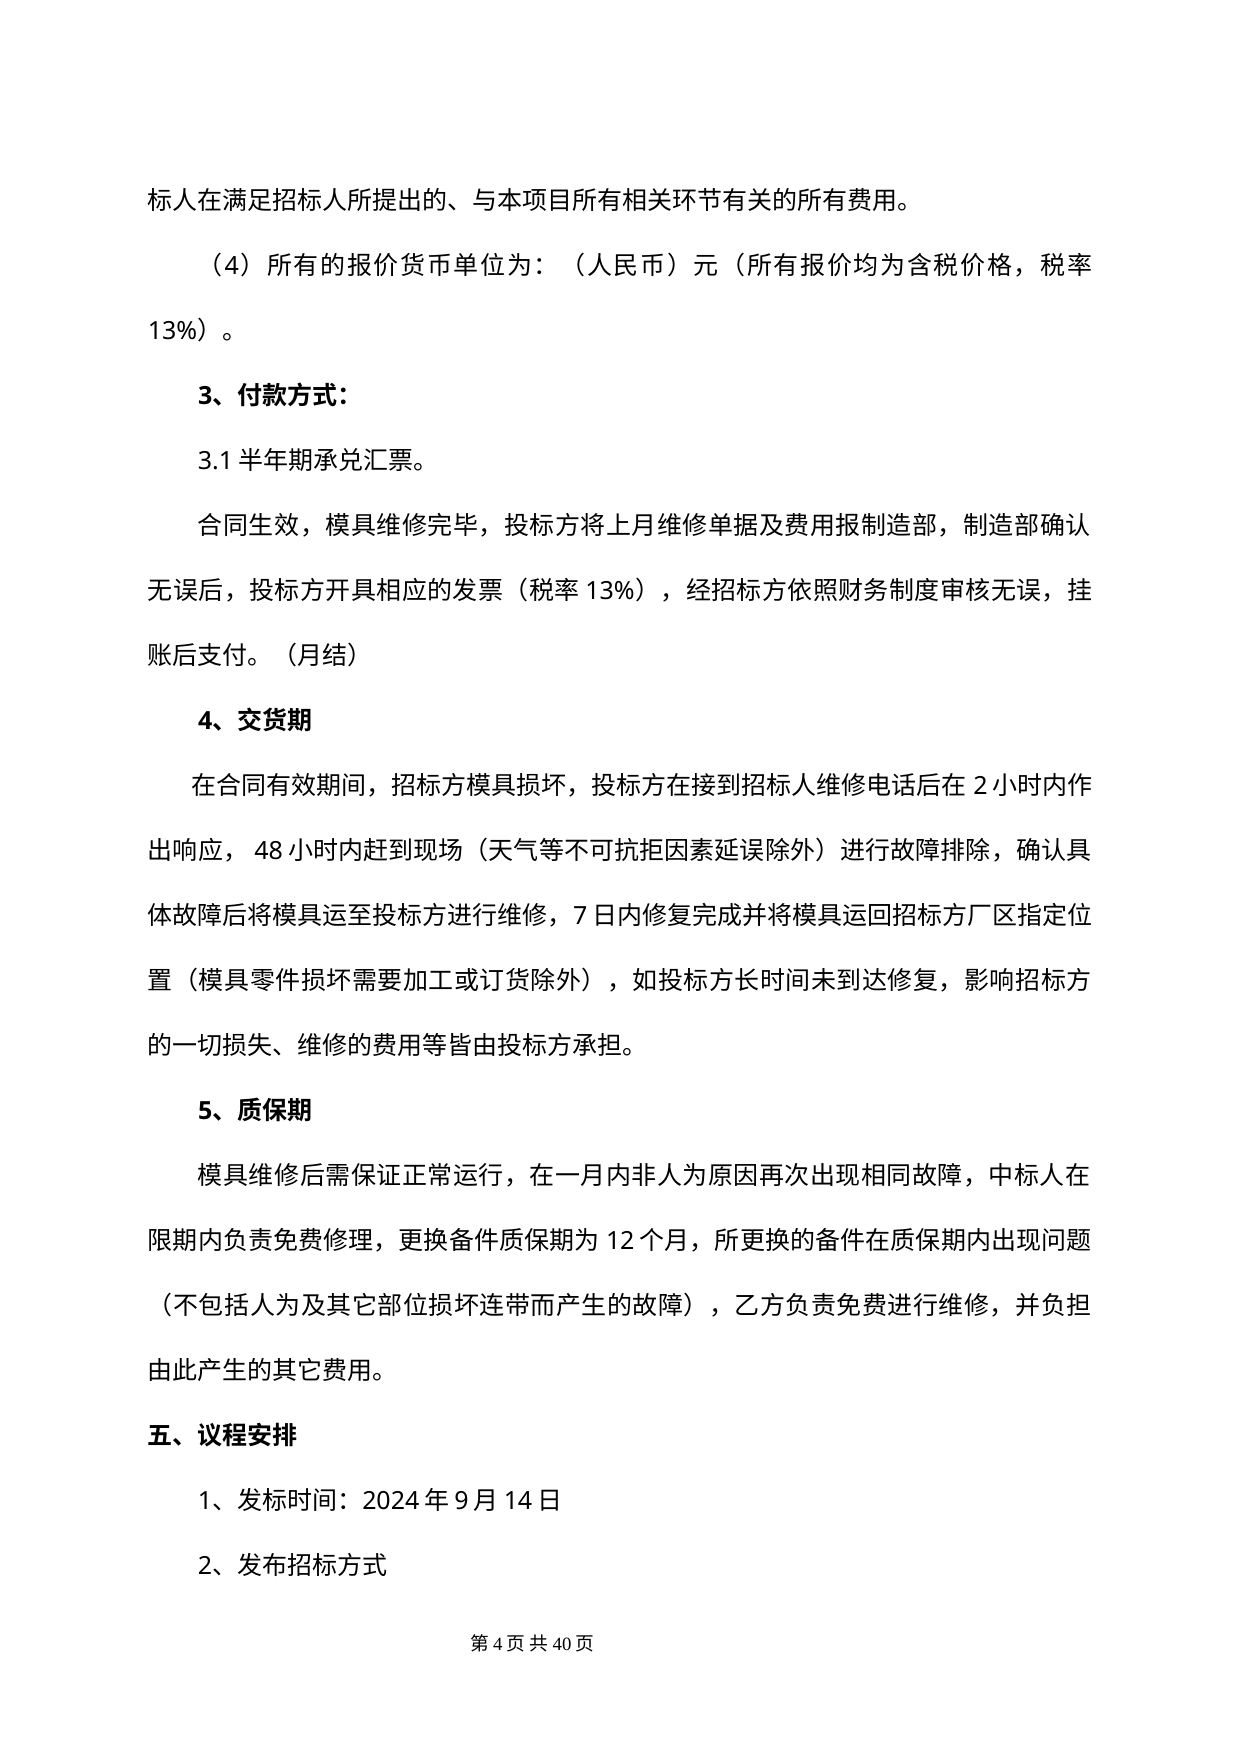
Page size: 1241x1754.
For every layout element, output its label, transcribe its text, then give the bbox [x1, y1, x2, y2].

text 在合同有效期间，招标方模具损坏，投标方在接到招标人维修电话后在2小时内作出响应， 48小时内赶到现场（天气等不可抗拒因素延误除外）进行故障排除，确认具体故障后将模具运至投标方进行维修，7日内修复完成并将模具运回招标方厂区指定位置（模具零件损坏需要加工或订货除外），如投标方长时间未到达修复，影响招标方的一切损失、维修的费用等皆由投标方承担。 [148, 751, 1092, 1076]
text 五、议程安排 [148, 1401, 1092, 1466]
text 5、质保期 [148, 1076, 1092, 1141]
text 3、付款方式： [148, 361, 1092, 426]
text 合同生效，模具维修完毕，投标方将上月维修单据及费用报制造部，制造部确认无误后，投标方开具相应的发票（税率13%），经招标方依照财务制度审核无误，挂账后支付。（月结） [148, 491, 1092, 686]
text 3.1半年期承兑汇票。 [148, 426, 1092, 491]
text 模具维修后需保证正常运行，在一月内非人为原因再次出现相同故障，中标人在限期内负责免费修理，更换备件质保期为12个月，所更换的备件在质保期内出现问题（不包括人为及其它部位损坏连带而产生的故障），乙方负责免费进行维修，并负担由此产生的其它费用。 [148, 1141, 1092, 1401]
text 4、交货期 [148, 686, 1092, 751]
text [148, 166, 1092, 231]
text 1、发标时间：2024年9月14日 [148, 1466, 1092, 1531]
text 2、发布招标方式 [148, 1531, 1092, 1596]
text （4）所有的报价货币单位为：（人民币）元（所有报价均为含税价格，税率13%）。 [148, 231, 1092, 361]
